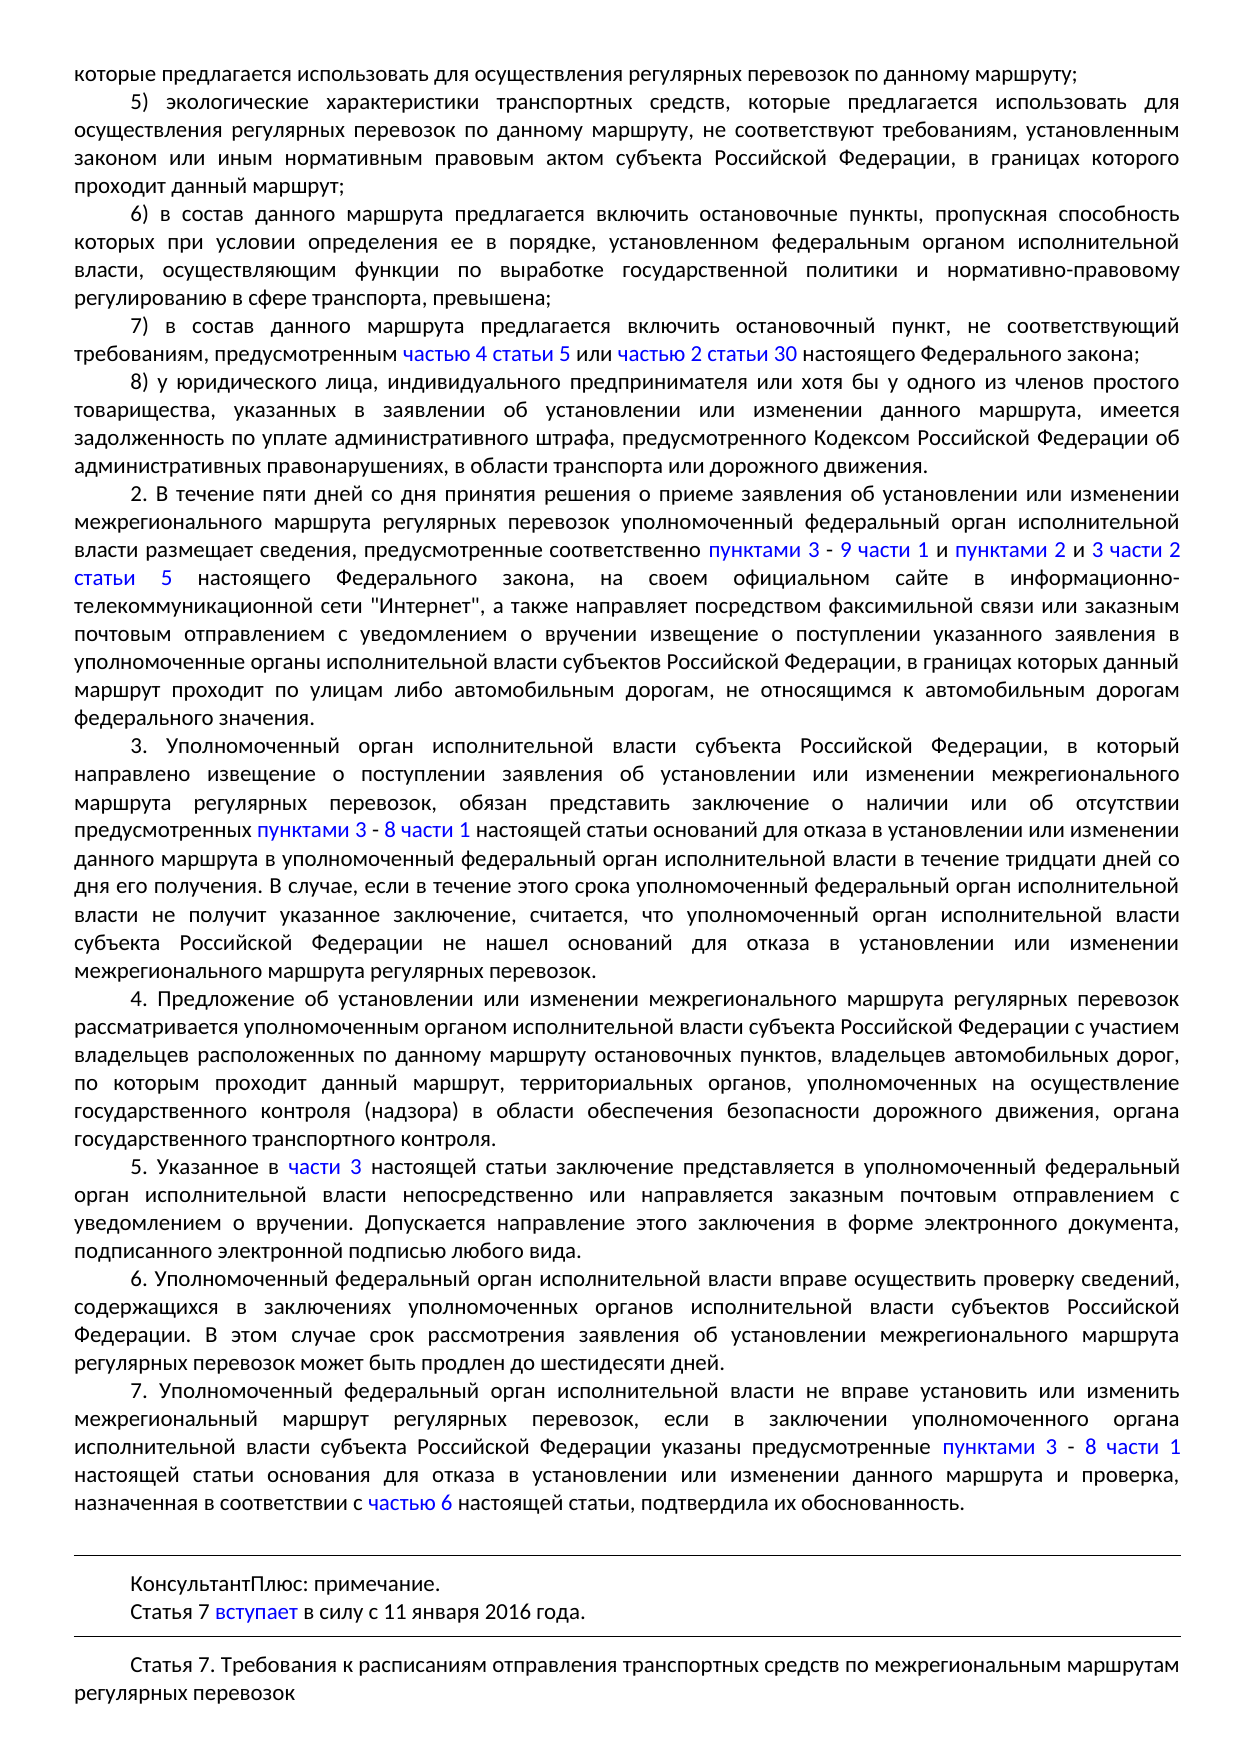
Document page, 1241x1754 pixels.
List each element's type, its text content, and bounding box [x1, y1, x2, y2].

text 6. Уполномоченный федеральный орган исполнительной власти вправе осуществить проверку сведений, содержащихся в заключениях уполномоченных органов исполнительной власти субъектов Российской Федерации. В этом случае срок рассмотрения заявления об установлении межрегионального маршрута регулярных перевозок может быть продлен до шестидесяти дней. [74, 1264, 1181, 1376]
text 2. В течение пяти дней со дня принятия решения о приеме заявления об установлении или изменении межрегионального маршрута регулярных перевозок уполномоченный федеральный орган исполнительной власти размещает сведения, предусмотренные соответственно пунктами 3 - 9 части 1 и пунктами 2 и 3 части 2 статьи 5 настоящего Федерального закона, на своем официальном сайте в информационно-телекоммуникационной сети "Интернет", а также направляет посредством факсимильной связи или заказным почтовым отправлением с уведомлением о вручении извещение о поступлении указанного заявления в уполномоченные органы исполнительной власти субъектов Российской Федерации, в границах которых данный маршрут проходит по улицам либо автомобильным дорогам, не относящимся к автомобильным дорогам федерального значения. [74, 479, 1181, 732]
text 8) у юридического лица, индивидуального предпринимателя или хотя бы у одного из членов простого товарищества, указанных в заявлении об установлении или изменении данного маршрута, имеется задолженность по уплате административного штрафа, предусмотренного Кодексом Российской Федерации об административных правонарушениях, в области транспорта или дорожного движения. [74, 367, 1181, 479]
text КонсультантПлюс: примечание. [74, 1569, 1181, 1597]
text 6) в состав данного маршрута предлагается включить остановочные пункты, пропускная способность которых при условии определения ее в порядке, установленном федеральным органом исполнительной власти, осуществляющим функции по выработке государственной политики и нормативно-правовому регулированию в сфере транспорта, превышена; [74, 199, 1181, 311]
text 5. Указанное в части 3 настоящей статьи заключение представляется в уполномоченный федеральный орган исполнительной власти непосредственно или направляется заказным почтовым отправлением с уведомлением о вручении. Допускается направление этого заключения в форме электронного документа, подписанного электронной подписью любого вида. [74, 1152, 1181, 1264]
text Статья 7. Требования к расписаниям отправления транспортных средств по межрегиональным маршрутам регулярных перевозок [74, 1650, 1181, 1706]
text 4. Предложение об установлении или изменении межрегионального маршрута регулярных перевозок рассматривается уполномоченным органом исполнительной власти субъекта Российской Федерации с участием владельцев расположенных по данному маршруту остановочных пунктов, владельцев автомобильных дорог, по которым проходит данный маршрут, территориальных органов, уполномоченных на осуществление государственного контроля (надзора) в области обеспечения безопасности дорожного движения, органа государственного транспортного контроля. [74, 984, 1181, 1152]
text 3. Уполномоченный орган исполнительной власти субъекта Российской Федерации, в который направлено извещение о поступлении заявления об установлении или изменении межрегионального маршрута регулярных перевозок, обязан представить заключение о наличии или об отсутствии предусмотренных пунктами 3 - 8 части 1 настоящей статьи оснований для отказа в установлении или изменении данного маршрута в уполномоченный федеральный орган исполнительной власти в течение тридцати дней со дня его получения. В случае, если в течение этого срока уполномоченный федеральный орган исполнительной власти не получит указанное заключение, считается, что уполномоченный орган исполнительной власти субъекта Российской Федерации не нашел оснований для отказа в установлении или изменении межрегионального маршрута регулярных перевозок. [74, 732, 1181, 984]
text Статья 7 вступает в силу с 11 января 2016 года. [74, 1597, 1181, 1625]
text 5) экологические характеристики транспортных средств, которые предлагается использовать для осуществления регулярных перевозок по данному маршруту, не соответствуют требованиям, установленным законом или иным нормативным правовым актом субъекта Российской Федерации, в границах которого проходит данный маршрут; [74, 87, 1181, 199]
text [74, 59, 1181, 87]
text 7. Уполномоченный федеральный орган исполнительной власти не вправе установить или изменить межрегиональный маршрут регулярных перевозок, если в заключении уполномоченного органа исполнительной власти субъекта Российской Федерации указаны предусмотренные пунктами 3 - 8 части 1 настоящей статьи основания для отказа в установлении или изменении данного маршрута и проверка, назначенная в соответствии с частью 6 настоящей статьи, подтвердила их обоснованность. [74, 1376, 1181, 1516]
text 7) в состав данного маршрута предлагается включить остановочный пункт, не соответствующий требованиям, предусмотренным частью 4 статьи 5 или частью 2 статьи 30 настоящего Федерального закона; [74, 311, 1181, 367]
